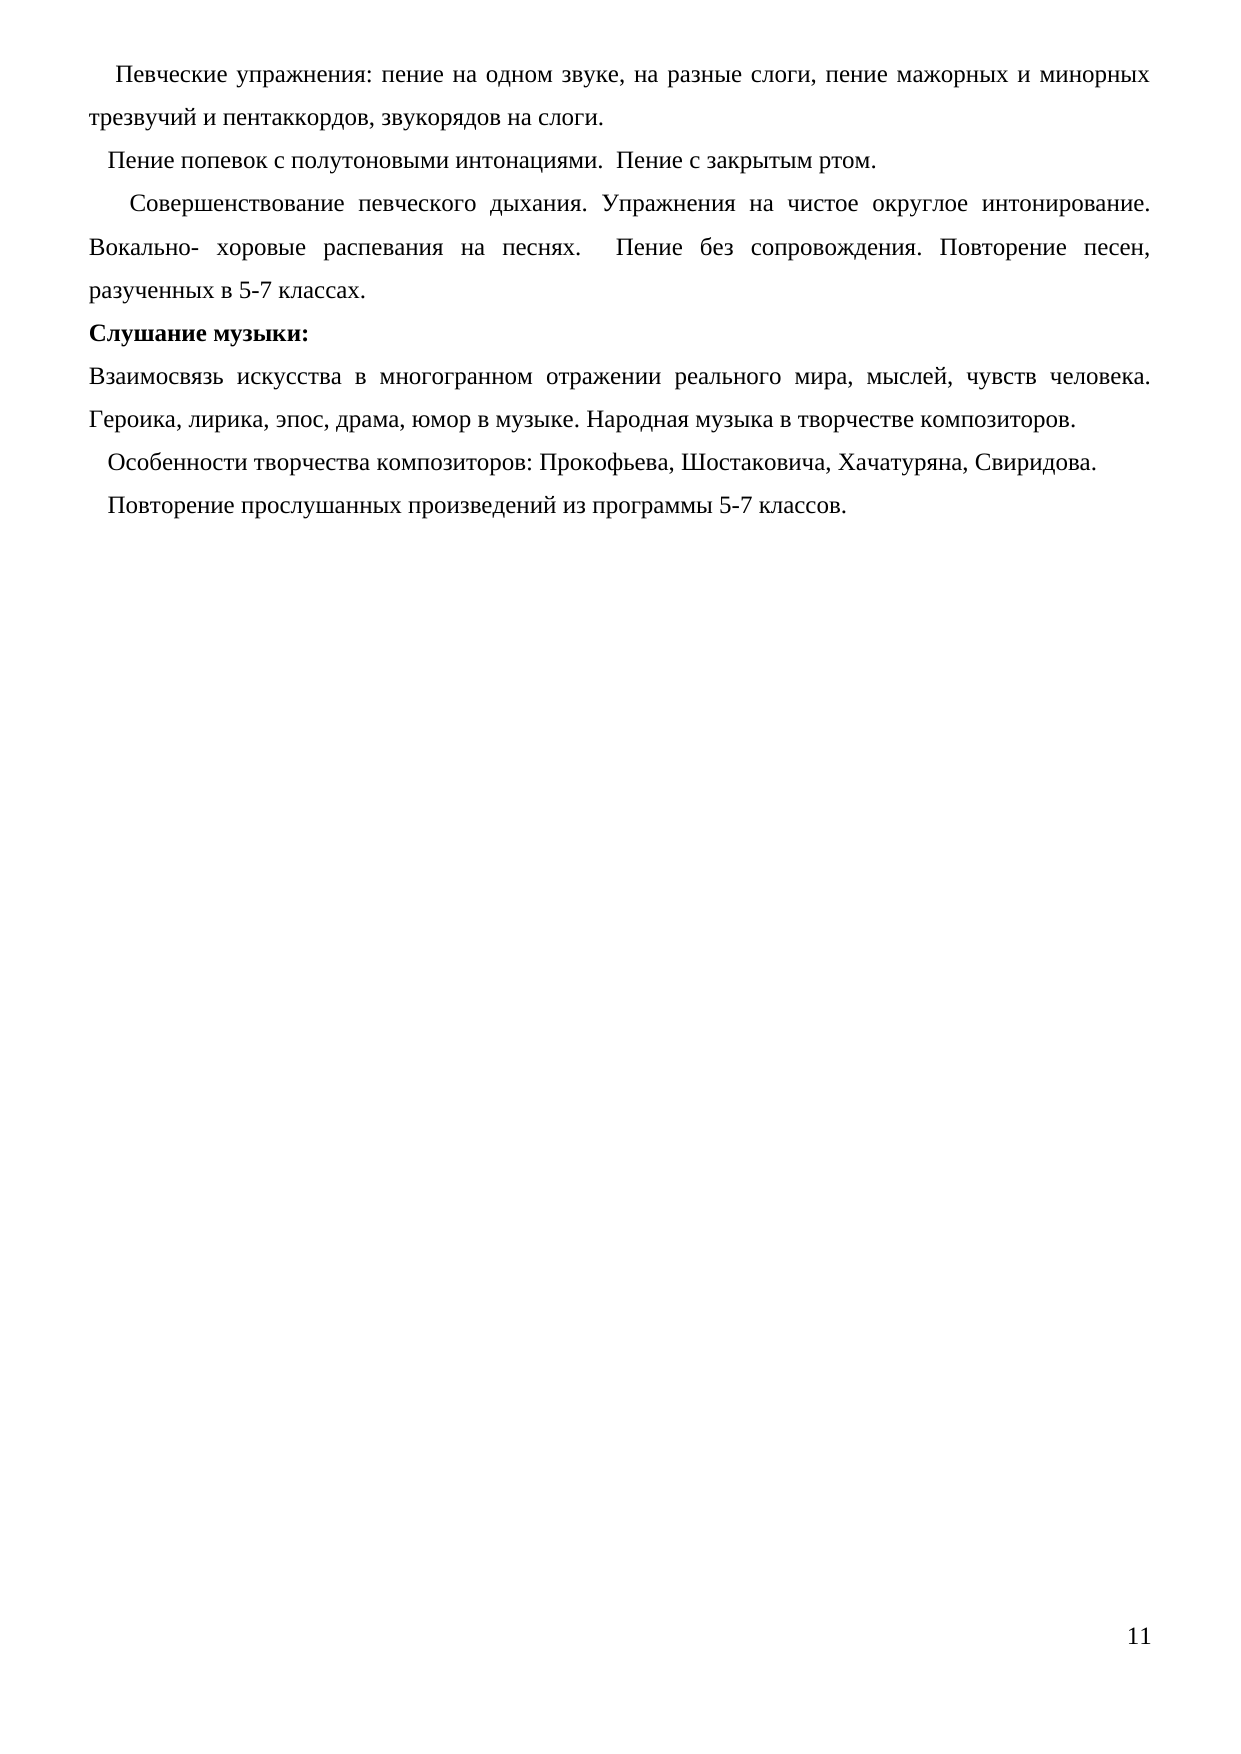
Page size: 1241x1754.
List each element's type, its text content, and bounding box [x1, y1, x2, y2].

text Пение попевок с полутоновыми интонациями. Пение с закрытым ртом. [89, 145, 1152, 174]
text Слушание музыки: [89, 318, 1152, 347]
text Особенности творчества композиторов: Прокофьева, Шостаковича, Хачатуряна, Свиридова. [89, 447, 1152, 476]
text Совершенствование певческого дыхания. Упражнения на чистое округлое интонирование. Вокально- хоровые распевания на песнях. Пение без сопровождения. Повторение песен, разученных в 5-7 классах. [89, 188, 1152, 303]
text Певческие упражнения: пение на одном звуке, на разные слоги, пение мажорных и минорных трезвучий и пентаккордов, звукорядов на слоги. [89, 59, 1152, 131]
text Взаимосвязь искусства в многогранном отражении реального мира, мыслей, чувств человека. Героика, лирика, эпос, драма, юмор в музыке. Народная музыка в творчестве композиторов. [89, 361, 1152, 433]
text Повторение прослушанных произведений из программы 5-7 классов. [89, 490, 1152, 519]
